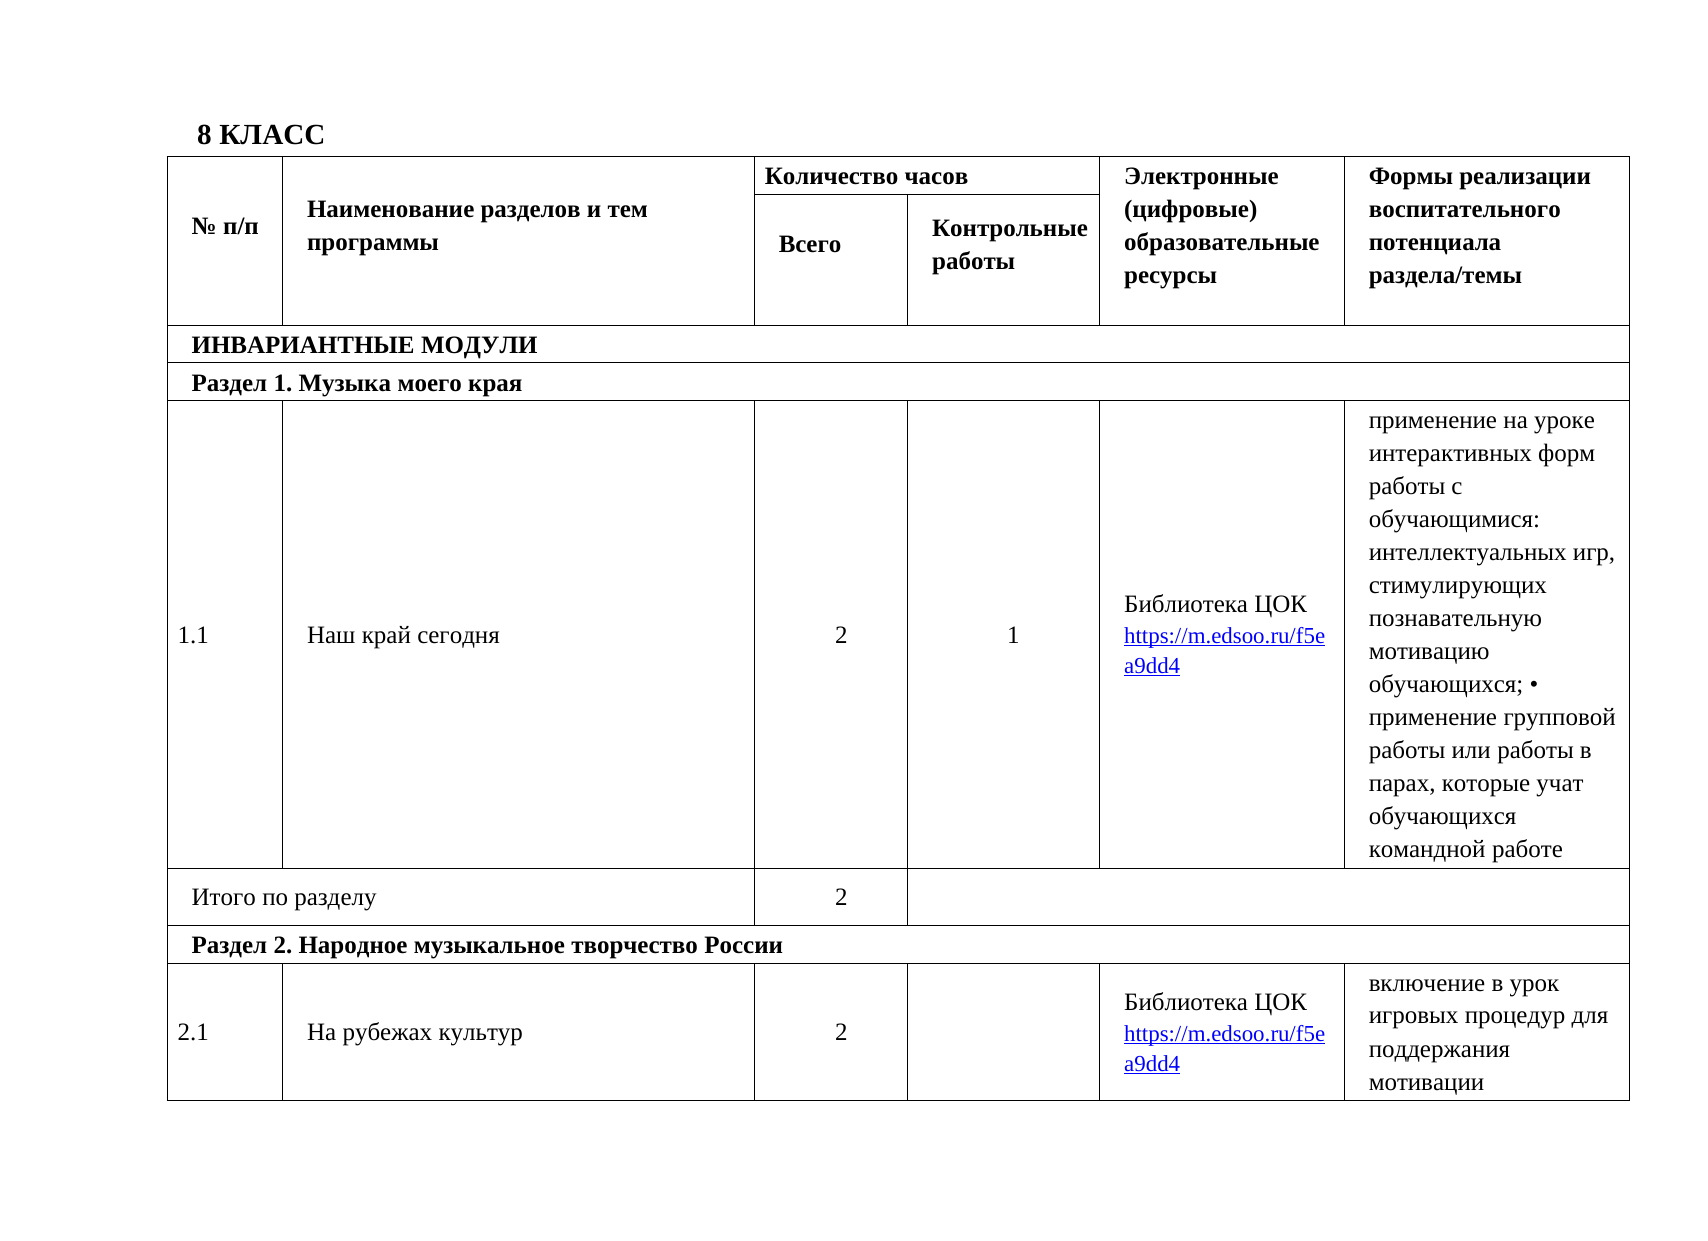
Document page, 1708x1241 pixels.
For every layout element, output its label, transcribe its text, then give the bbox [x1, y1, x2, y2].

table_cell Контрольные работы [908, 195, 1099, 324]
table_cell [908, 964, 1099, 1099]
table_header Количество часов [755, 157, 1099, 194]
table_cell На рубежах культур [283, 964, 754, 1099]
table_cell 1 [908, 401, 1099, 868]
table_header Электронные (цифровые) образовательные ресурсы [1100, 157, 1344, 324]
table_cell 2 [755, 964, 907, 1099]
table_cell 2 [755, 869, 907, 925]
table_cell Итого по разделу [168, 869, 754, 925]
list КЛАСС [197, 117, 1643, 151]
table_cell Раздел 1. Музыка моего края [168, 363, 1629, 400]
table_cell включение в урок игровых процедур для поддержания мотивации [1345, 964, 1629, 1099]
table_cell Библиотека ЦОК https://m.edsoo.ru/f5e a9dd4 [1100, 401, 1344, 868]
table_cell Библиотека ЦОК https://m.edsoo.ru/f5e a9dd4 [1100, 964, 1344, 1099]
table_header Формы реализации воспитательного потенциала раздела/темы [1345, 157, 1629, 324]
table_cell 2 [755, 401, 907, 868]
table_cell Раздел 2. Народное музыкальное творчество России [168, 926, 1629, 963]
table_cell Наш край сегодня [283, 401, 754, 868]
table_cell [908, 869, 1629, 925]
table_cell 2.1 [168, 964, 282, 1099]
table_header № п/п [168, 157, 282, 324]
table_cell ИНВАРИАНТНЫЕ МОДУЛИ [168, 326, 1629, 362]
table_cell применение на уроке интерактивных форм работы с обучающимися: интеллектуальных игр, стимулирующих познавательную мотивацию обучающихся; • применение групповой работы или работы в парах, которые учат обучающихся командной работе [1345, 401, 1629, 868]
table_cell Всего [755, 195, 907, 324]
table_header Наименование разделов и тем программы [283, 157, 754, 324]
table_cell 1.1 [168, 401, 282, 868]
